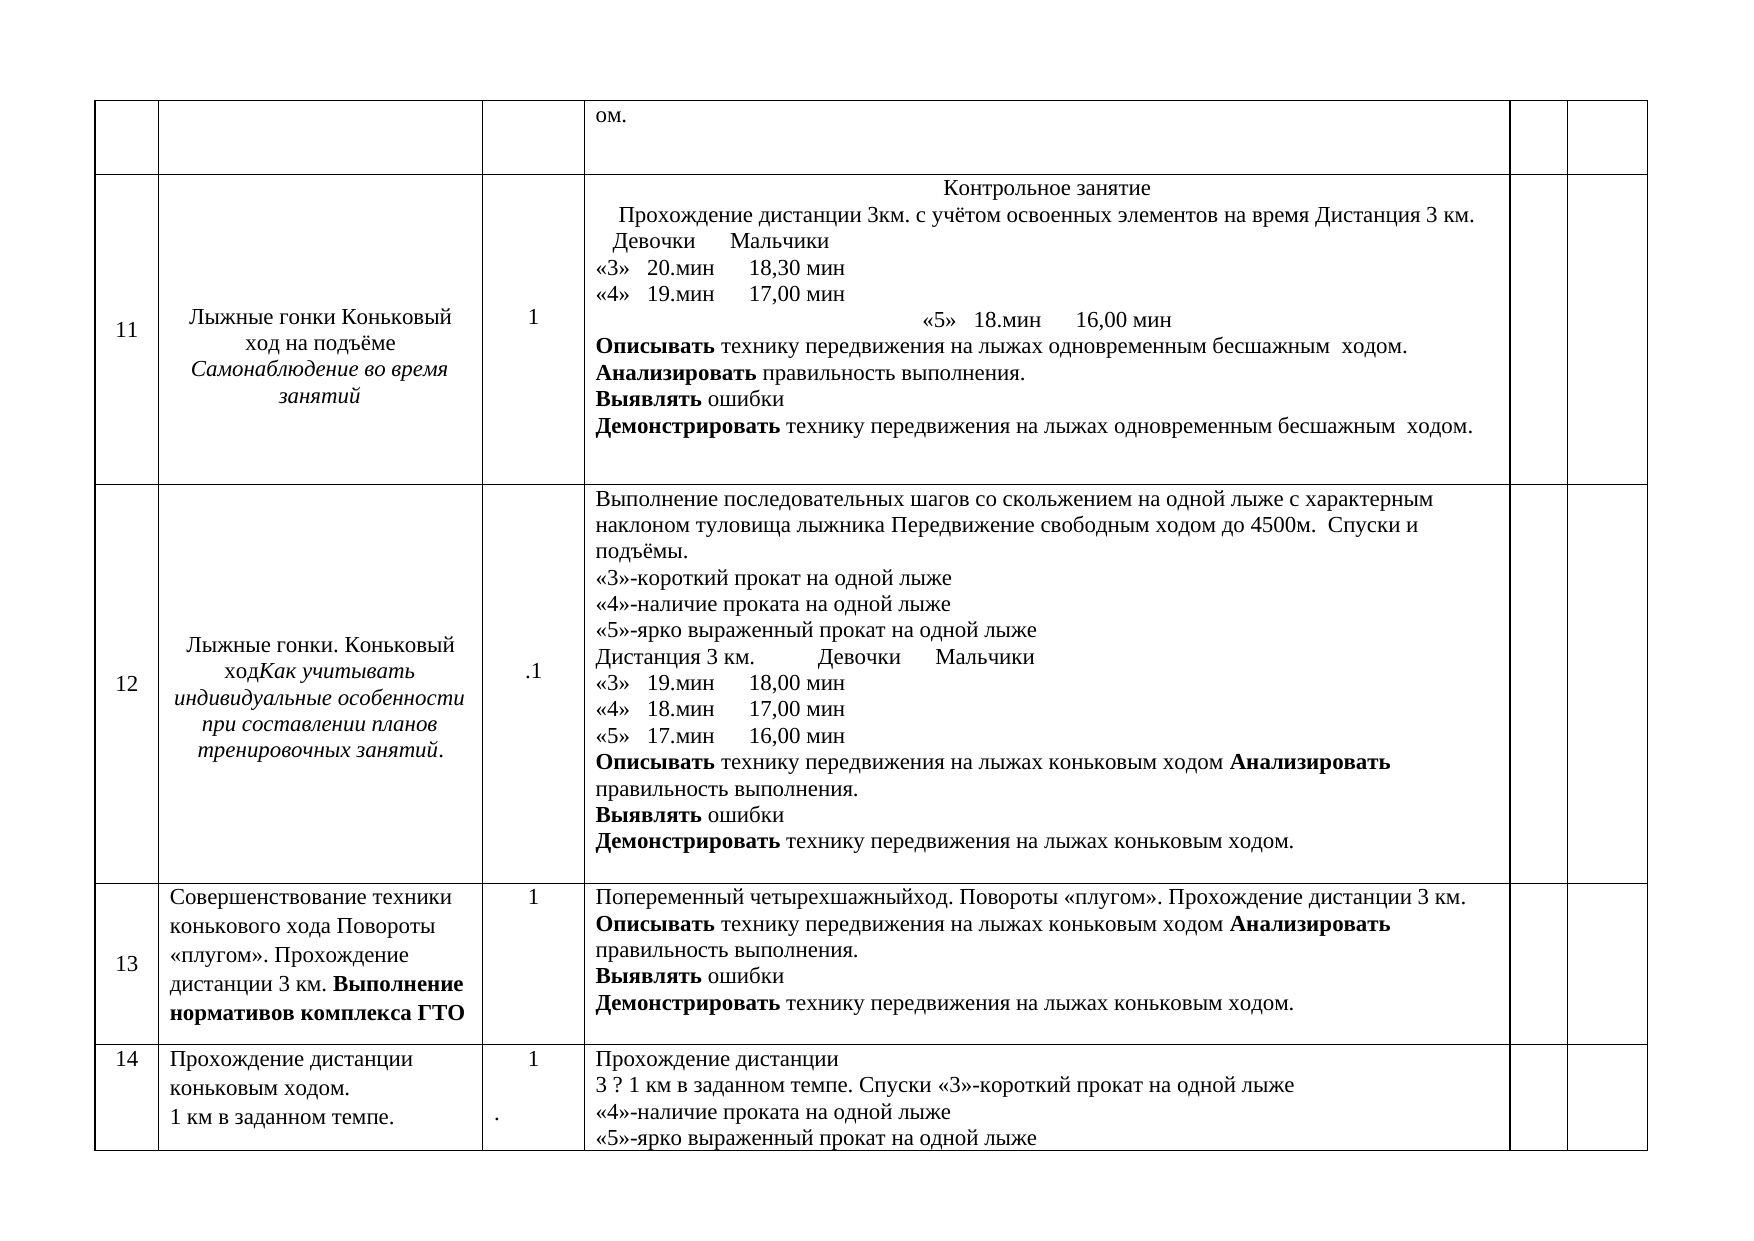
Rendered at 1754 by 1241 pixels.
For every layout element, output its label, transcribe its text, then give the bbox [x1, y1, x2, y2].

table_cell [1511, 884, 1567, 1044]
table_cell 14 [96, 1045, 158, 1150]
table_cell Лыжные гонки Коньковый ход на подъёме Самонаблюдение во время занятий [159, 175, 482, 484]
table_cell Совершенствование техники конькового хода Повороты «плугом». Прохождение дистанции 3 км. Выполнение нормативов комплекса ГТО [159, 884, 482, 1044]
table_cell Лыжные гонки. Коньковый ходКак учитывать индивидуальные особенности при составлении планов тренировочных занятий. [159, 485, 482, 882]
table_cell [585, 1045, 1509, 1150]
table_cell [159, 101, 482, 173]
table_cell [1568, 485, 1647, 882]
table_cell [585, 101, 1509, 173]
table_cell [1511, 1045, 1567, 1150]
table_cell 13 [96, 884, 158, 1044]
table_cell Попеременный четырехшажныйход. Повороты «плугом». Прохождение дистанции 3 км. Описывать технику передвижения на лыжах коньковым ходом Анализировать правильность выполнения. Выявлять ошибки Демонстрировать технику передвижения на лыжах коньковым ходом. [585, 884, 1509, 1044]
table_cell [1511, 175, 1567, 484]
table_cell Контрольное занятие Прохождение дистанции 3км. с учётом освоенных элементов на время Дистанция 3 км. Девочки Мальчики «3» 20.мин 18,30 мин «4» 19.мин 17,00 мин «5» 18.мин 16,00 мин Описывать технику передвижения на лыжах одновременным бесшажным ходом. Анализировать правильность выполнения. Выявлять ошибки Демонстрировать технику передвижения на лыжах одновременным бесшажным ходом. [585, 175, 1509, 484]
table_cell [1511, 485, 1567, 882]
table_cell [159, 1045, 482, 1150]
table_cell 12 [96, 485, 158, 882]
table_cell [1568, 175, 1647, 484]
table_cell 1 [483, 101, 584, 173]
table_cell [1568, 101, 1647, 173]
table_cell [1568, 1045, 1647, 1150]
table_cell 1 [483, 175, 584, 484]
table_cell [1568, 884, 1647, 1044]
table_cell 1 [483, 884, 584, 1044]
table_cell 10 [96, 101, 158, 173]
table_cell 1 . [483, 1045, 584, 1150]
table_cell Выполнение последовательных шагов со скольжением на одной лыже с характерным наклоном туловища лыжника Передвижение свободным ходом до 4500м. Спуски и подъёмы. «3»-короткий прокат на одной лыже «4»-наличие проката на одной лыже «5»-ярко выраженный прокат на одной лыже Дистанция 3 км. Девочки Мальчики «3» 19.мин 18,00 мин «4» 18.мин 17,00 мин «5» 17.мин 16,00 мин Описывать технику передвижения на лыжах коньковым ходом Анализировать правильность выполнения. Выявлять ошибки Демонстрировать технику передвижения на лыжах коньковым ходом. [585, 485, 1509, 882]
table_cell .1 [483, 485, 584, 882]
table_cell [1511, 101, 1567, 173]
table_cell 11 [96, 175, 158, 484]
